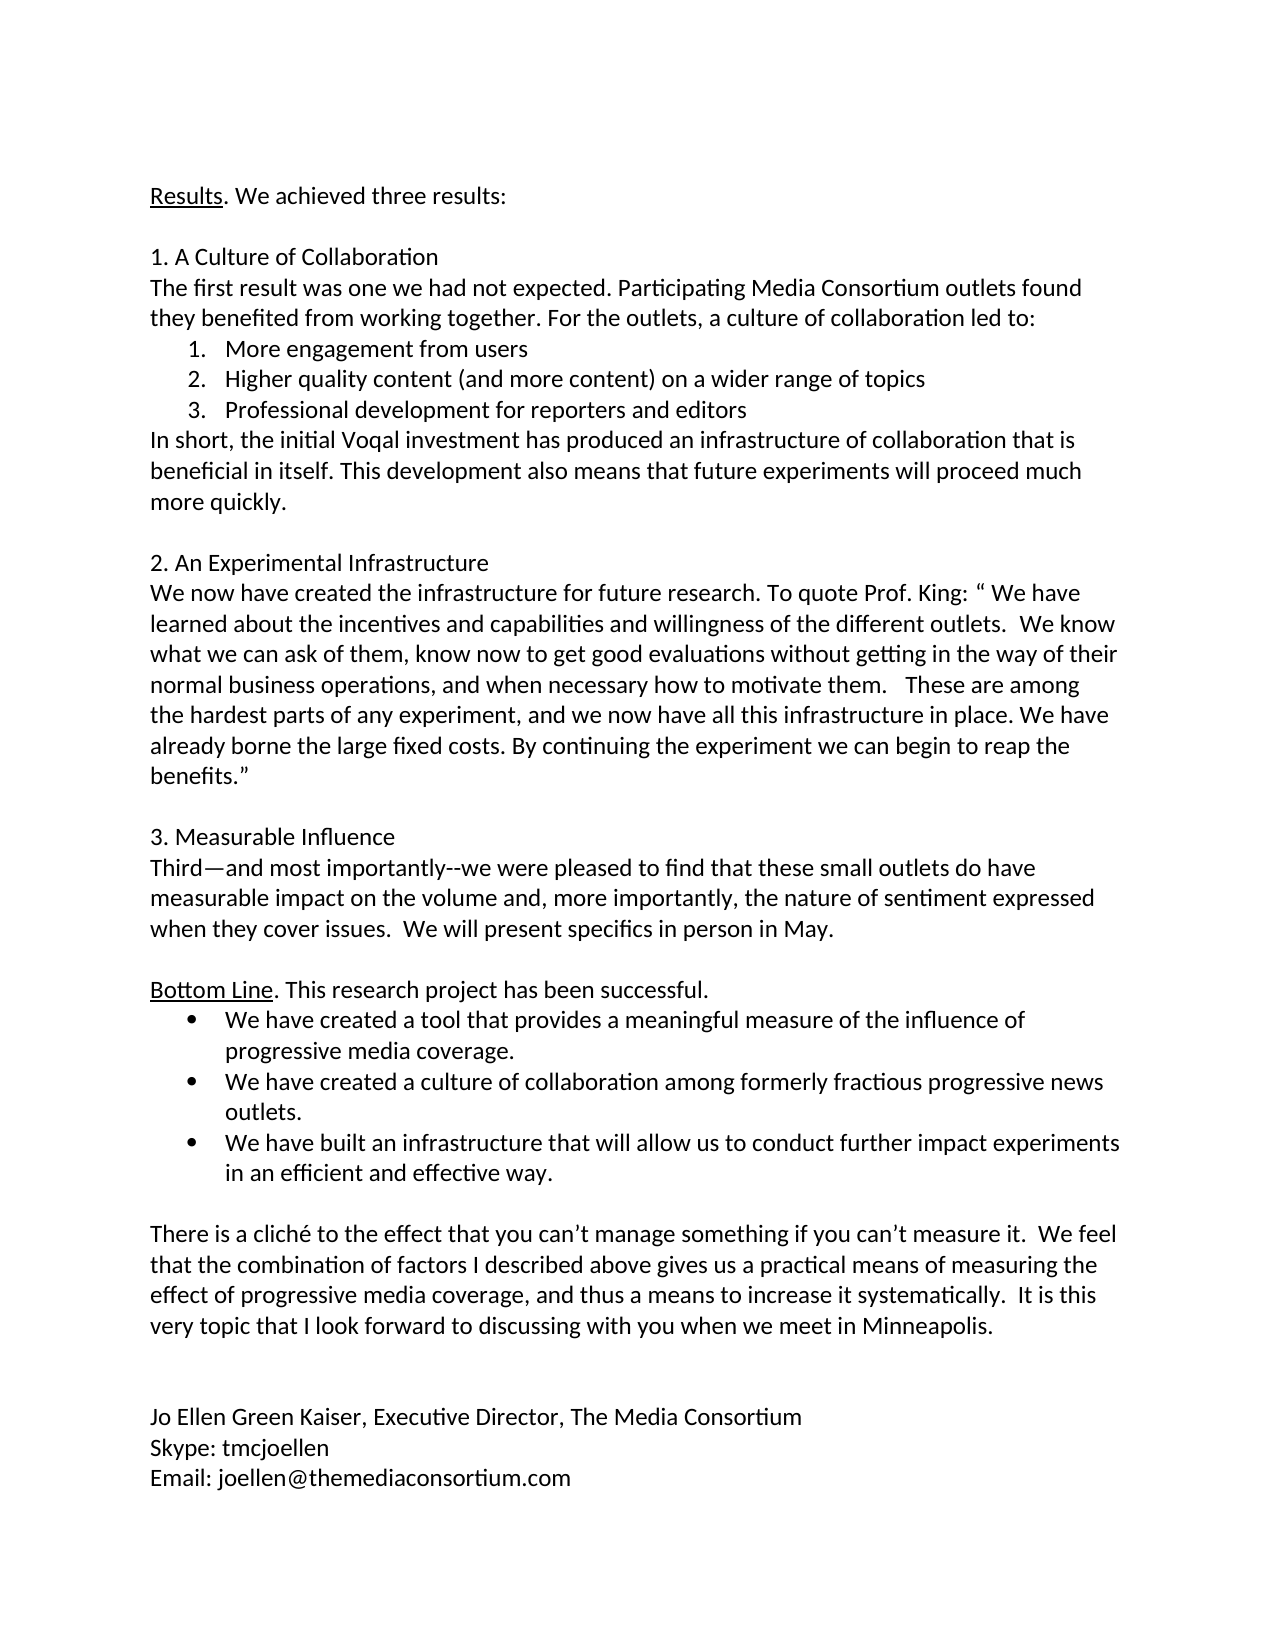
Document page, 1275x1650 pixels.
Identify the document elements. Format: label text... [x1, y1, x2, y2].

text 1. A Culture of Collaboration [150, 242, 1125, 272]
list More engagement from users [187, 333, 1125, 364]
text In short, the initial Voqal investment has produced an infrastructure of collaboration that is beneficial in itself. This development also means that future experiments will proceed much more quickly. [150, 425, 1125, 516]
text Results. We achieved three results: [150, 181, 1125, 211]
text The first result was one we had not expected. Participating Media Consortium outlets found they benefited from working together. For the outlets, a culture of collaboration led to: [150, 272, 1125, 333]
text 2. An Experimental Infrastructure [150, 547, 1125, 577]
list Higher quality content (and more content) on a wider range of topics [187, 364, 1125, 394]
list Professional development for reporters and editors [187, 394, 1125, 425]
text Skype: tmcjoellen [150, 1432, 1125, 1462]
list We have built an infrastructure that will allow us to conduct further impact experiments in an efficient and effective way. [187, 1127, 1125, 1188]
text Email: joellen@themediaconsortium.com [150, 1462, 1125, 1493]
text Jo Ellen Green Kaiser, Executive Director, The Media Consortium [150, 1401, 1125, 1432]
list We have created a culture of collaboration among formerly fractious progressive news outlets. [187, 1066, 1125, 1127]
text Bottom Line. This research project has been successful. [150, 974, 1125, 1004]
text There is a cliché to the effect that you can’t manage something if you can’t measure it. We feel that the combination of factors I described above gives us a practical means of measuring the effect of progressive media coverage, and thus a means to increase it systematically. It is this very topic that I look forward to discussing with you when we meet in Minneapolis. [150, 1218, 1125, 1340]
text We now have created the infrastructure for future research. To quote Prof. King: “ We have learned about the incentives and capabilities and willingness of the different outlets. We know what we can ask of them, know now to get good evaluations without getting in the way of their normal business operations, and when necessary how to motivate them. These are among the hardest parts of any experiment, and we now have all this infrastructure in place. We have already borne the large fixed costs. By continuing the experiment we can begin to reap the benefits.” [150, 577, 1125, 791]
list We have created a tool that provides a meaningful measure of the influence of progressive media coverage. [187, 1004, 1125, 1066]
text Third—and most importantly--we were pleased to find that these small outlets do have measurable impact on the volume and, more importantly, the nature of sentiment expressed when they cover issues. We will present specifics in person in May. [150, 852, 1125, 943]
text 3. Measurable Influence [150, 821, 1125, 852]
